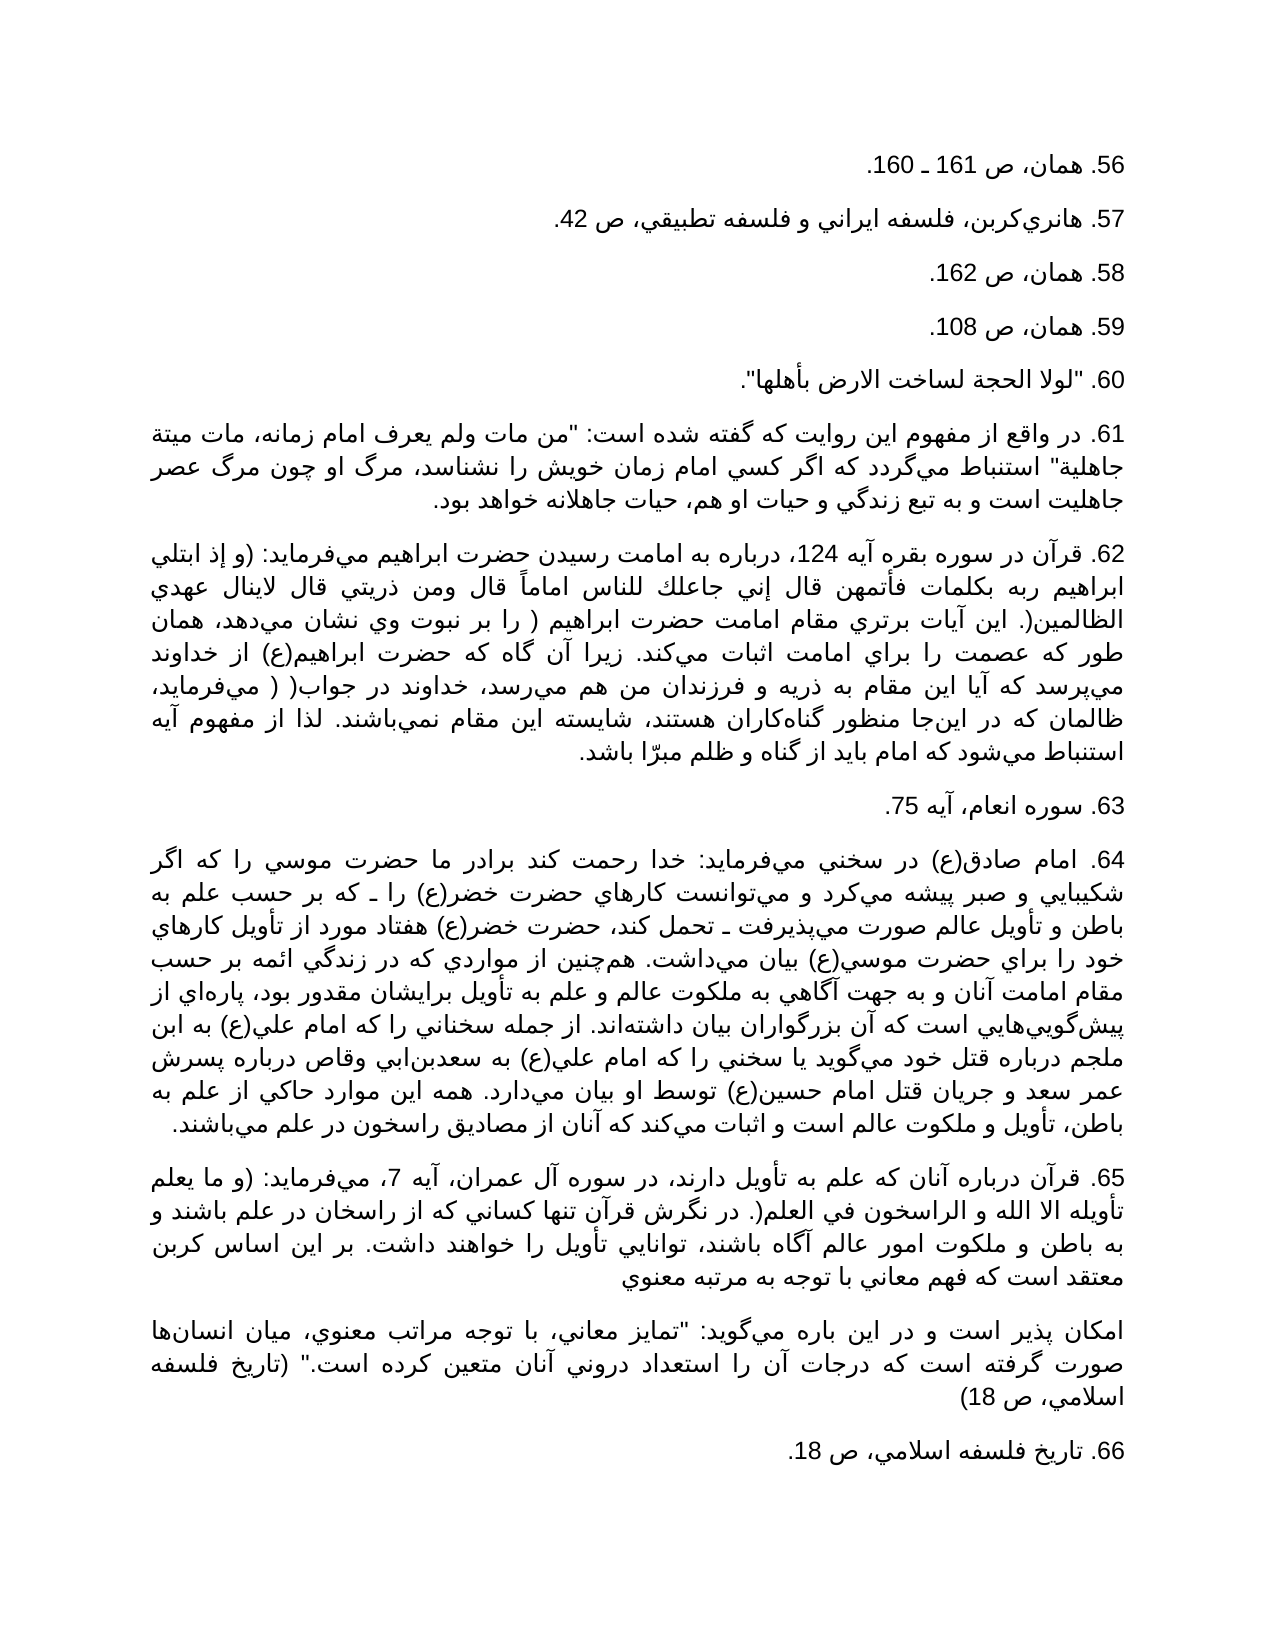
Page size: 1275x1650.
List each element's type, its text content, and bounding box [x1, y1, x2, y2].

text 58. همان، ص 162. [150, 258, 1125, 286]
text 62. قرآن در سوره بقره آيه 124، درباره به امامت رسيدن حضرت ابراهيم مي‌فرمايد: (و إذ ابتلي ابراهيم ربه بكلمات فأتمهن قال إني جاعلك للناس اماماً قال ومن ذريتي قال لاينال عهدي الظالمين(. اين آيات برتري مقام امامت حضرت ابراهيم ( را بر نبوت وي نشان مي‌دهد، همان طور كه عصمت را براي امامت اثبات مي‌كند. زيرا آن گاه كه حضرت ابراهيم(ع) از خداوند مي‌پرسد كه آيا اين مقام به ذريه و فرزندان من هم مي‌رسد، خداوند در جواب( ( مي‌فرمايد، ظالمان كه در اين‌جا منظور گناه‌كاران هستند، شايسته اين مقام نمي‌باشند. لذا از مفهوم آيه استنباط مي‌شود كه امام بايد از گناه و ظلم مبرّا باشد. [150, 539, 1125, 766]
text 66. تاريخ فلسفه اسلامي، ص 18. [150, 1436, 1125, 1464]
text امكان پذير است و در اين باره مي‌گويد: "تمايز معاني، با توجه مراتب معنوي، ميان انسان‌ها صورت گرفته است كه درجات آن را استعداد دروني آنان متعين كرده است." (تاريخ فلسفه اسلامي، ص 18) [150, 1316, 1125, 1411]
text 60. "لولا الحجة لساخت الارض بأهلها". [150, 365, 1125, 394]
text 56. همان، ص 161 ـ 160. [150, 150, 1125, 179]
text 64. امام صادق(ع) در سخني مي‌فرمايد: خدا رحمت كند برادر ما حضرت موسي را كه اگر شكيبايي و صبر پيشه مي‌كرد و مي‌توانست كارهاي حضرت خضر(ع) را ـ كه بر حسب علم به باطن و تأويل عالم صورت مي‌پذيرفت ـ تحمل كند، حضرت خضر(ع) هفتاد مورد از تأويل كارهاي خود را براي حضرت موسي(ع) بيان مي‌داشت. هم‌چنين از مواردي كه در زندگي ائمه بر حسب مقام امامت آنان و به جهت آگاهي به ملكوت عالم و علم به تأويل برايشان مقدور بود، پاره‌اي از پيش‌گويي‌هايي است كه آن بزرگواران بيان داشته‌اند. از جمله سخناني را كه امام علي(ع) به ابن ملجم درباره قتل خود مي‌گويد يا سخني را كه امام علي(ع) به سعد‌بن‌ابي وقاص درباره پسرش عمر سعد و جريان قتل امام حسين(ع) توسط او بيان مي‌دارد. همه اين موارد حاكي از علم به باطن، تأويل و ملكوت عالم است و اثبات مي‌كند كه آنان از مصاديق راسخون در علم مي‌باشند. [150, 845, 1125, 1138]
text 59. همان، ص 108. [150, 312, 1125, 340]
text 61. در واقع از مفهوم اين روايت كه گفته شده است: "من مات ولم يعرف امام زمانه، مات ميتة جاهلية" استنباط مي‌گردد كه اگر كسي امام زمان خويش را نشناسد، مرگ او چون مرگ عصر جاهليت است و به تبع زندگي و حيات او هم، حيات جاهلانه خواهد بود. [150, 419, 1125, 514]
text 65. قرآن درباره آنان كه علم به تأويل دارند، در سوره آل عمران، آيه 7، مي‌فرمايد: (و ما يعلم تأويله الا الله و الراسخون في العلم(. در نگرش قرآن تنها كساني كه از راسخان در علم باشند و به باطن و ملكوت امور عالم آگاه باشند، توانايي تأويل را خواهند داشت. بر اين اساس كربن معتقد است كه فهم معاني با توجه به مرتبه معنوي [150, 1163, 1125, 1291]
text 57. هانري‌كربن، فلسفه ايراني و فلسفه تطبيقي، ص 42. [150, 204, 1125, 233]
text 63. سوره انعام، آيه 75. [150, 791, 1125, 820]
